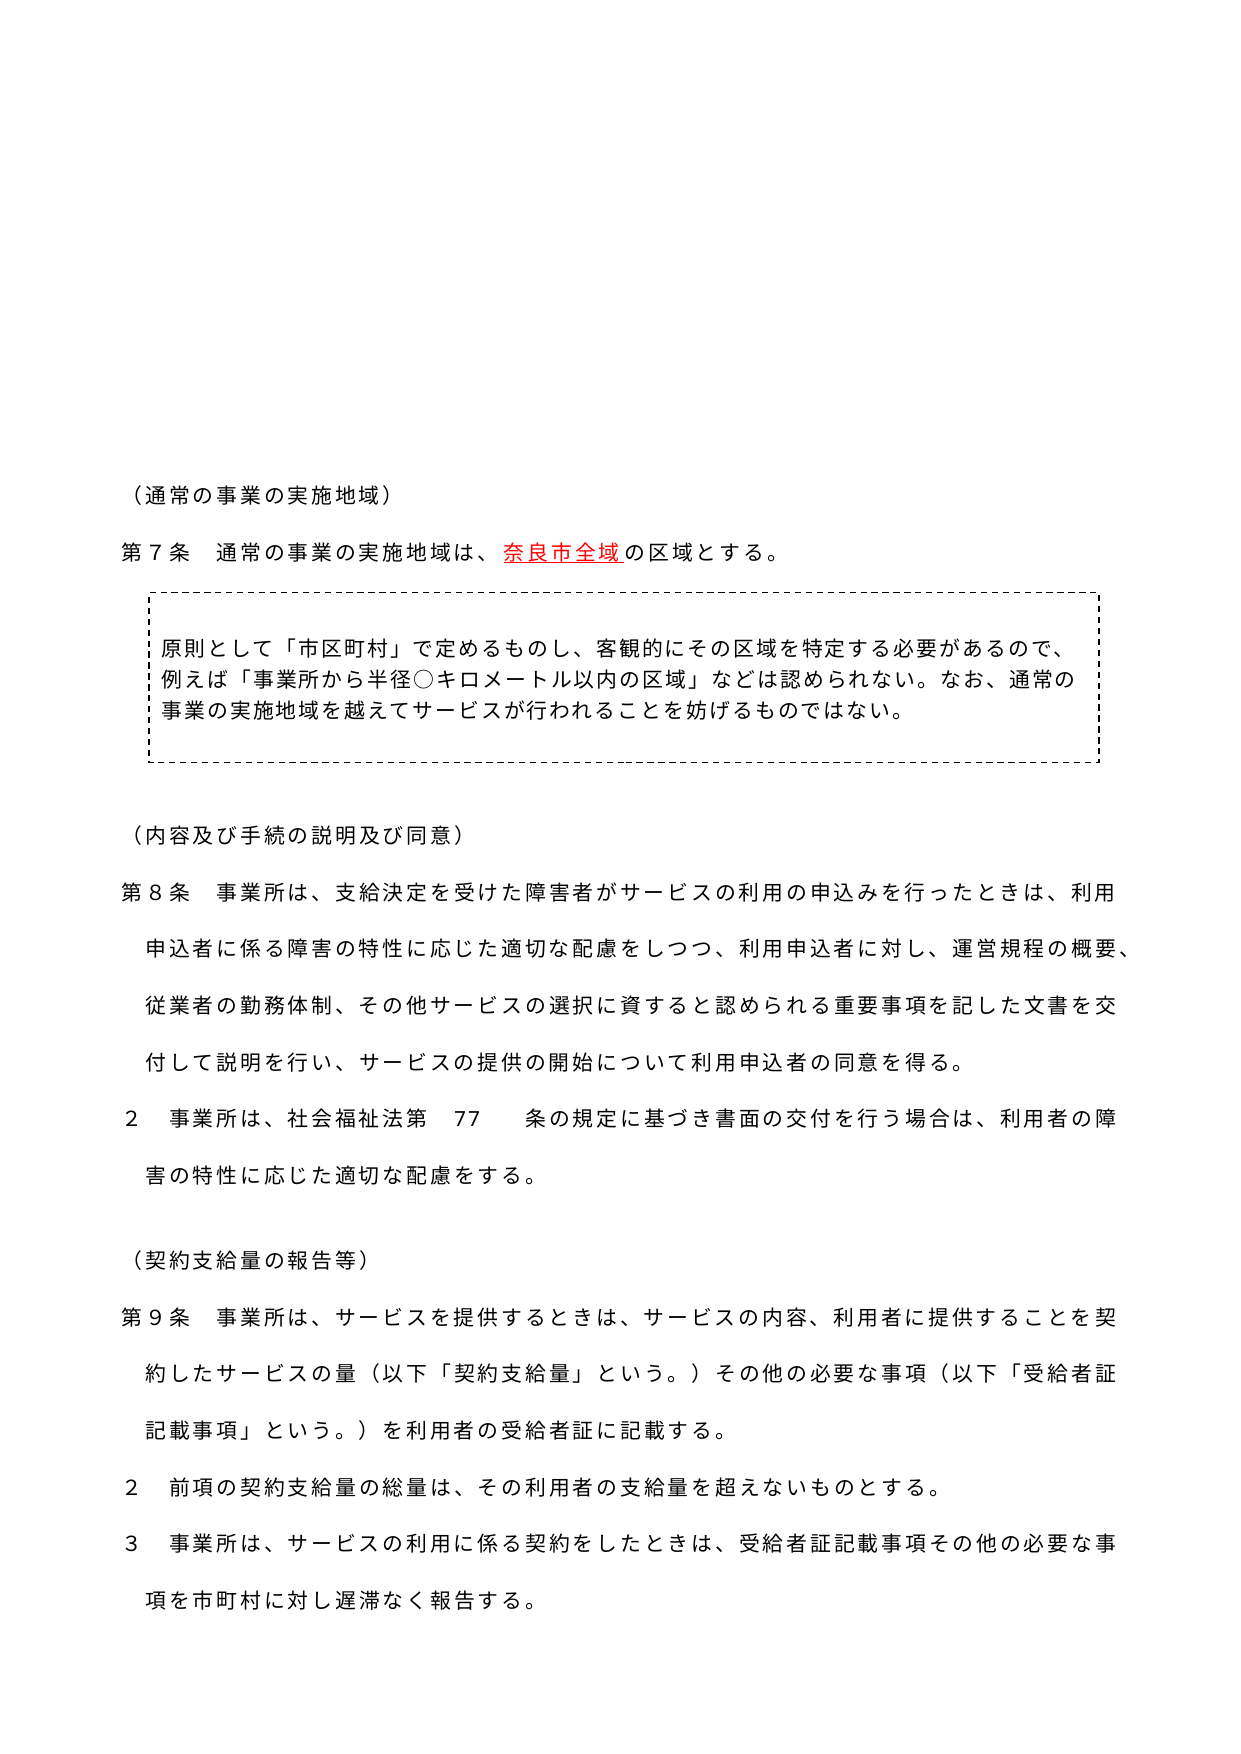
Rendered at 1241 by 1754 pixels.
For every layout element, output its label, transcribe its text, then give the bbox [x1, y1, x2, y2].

text （内容及び手続の説明及び同意） [121, 806, 1119, 863]
text 第８条 事業所は、支給決定を受けた障害者がサービスの利用の申込みを行ったときは、利用申込者に係る障害の特性に応じた適切な配慮をしつつ、利用申込者に対し、運営規程の概要、従業者の勤務体制、その他サービスの選択に資すると認められる重要事項を記した文書を交付して説明を行い、サービスの提供の開始について利用申込者の同意を得る。 [121, 863, 1119, 1089]
text ２ 前項の契約支給量の総量は、その利用者の支給量を超えないものとする。 [121, 1458, 1119, 1514]
text ３ 事業所は、サービスの利用に係る契約をしたときは、受給者証記載事項その他の必要な事項を市町村に対し遅滞なく報告する。 [121, 1514, 1119, 1628]
text 第９条 事業所は、サービスを提供するときは、サービスの内容、利用者に提供することを契約したサービスの量（以下「契約支給量」という。）その他の必要な事項（以下「受給者証記載事項」という。）を利用者の受給者証に記載する。 [121, 1288, 1119, 1458]
text （通常の事業の実施地域） [121, 466, 1119, 523]
text 第７条 通常の事業の実施地域は、奈良市全域の区域とする。 [121, 523, 1119, 579]
text （契約支給量の報告等） [121, 1231, 1119, 1288]
text ２ 事業所は、社会福祉法第77条の規定に基づき書面の交付を行う場合は、利用者の障害の特性に応じた適切な配慮をする。 [121, 1089, 1119, 1203]
